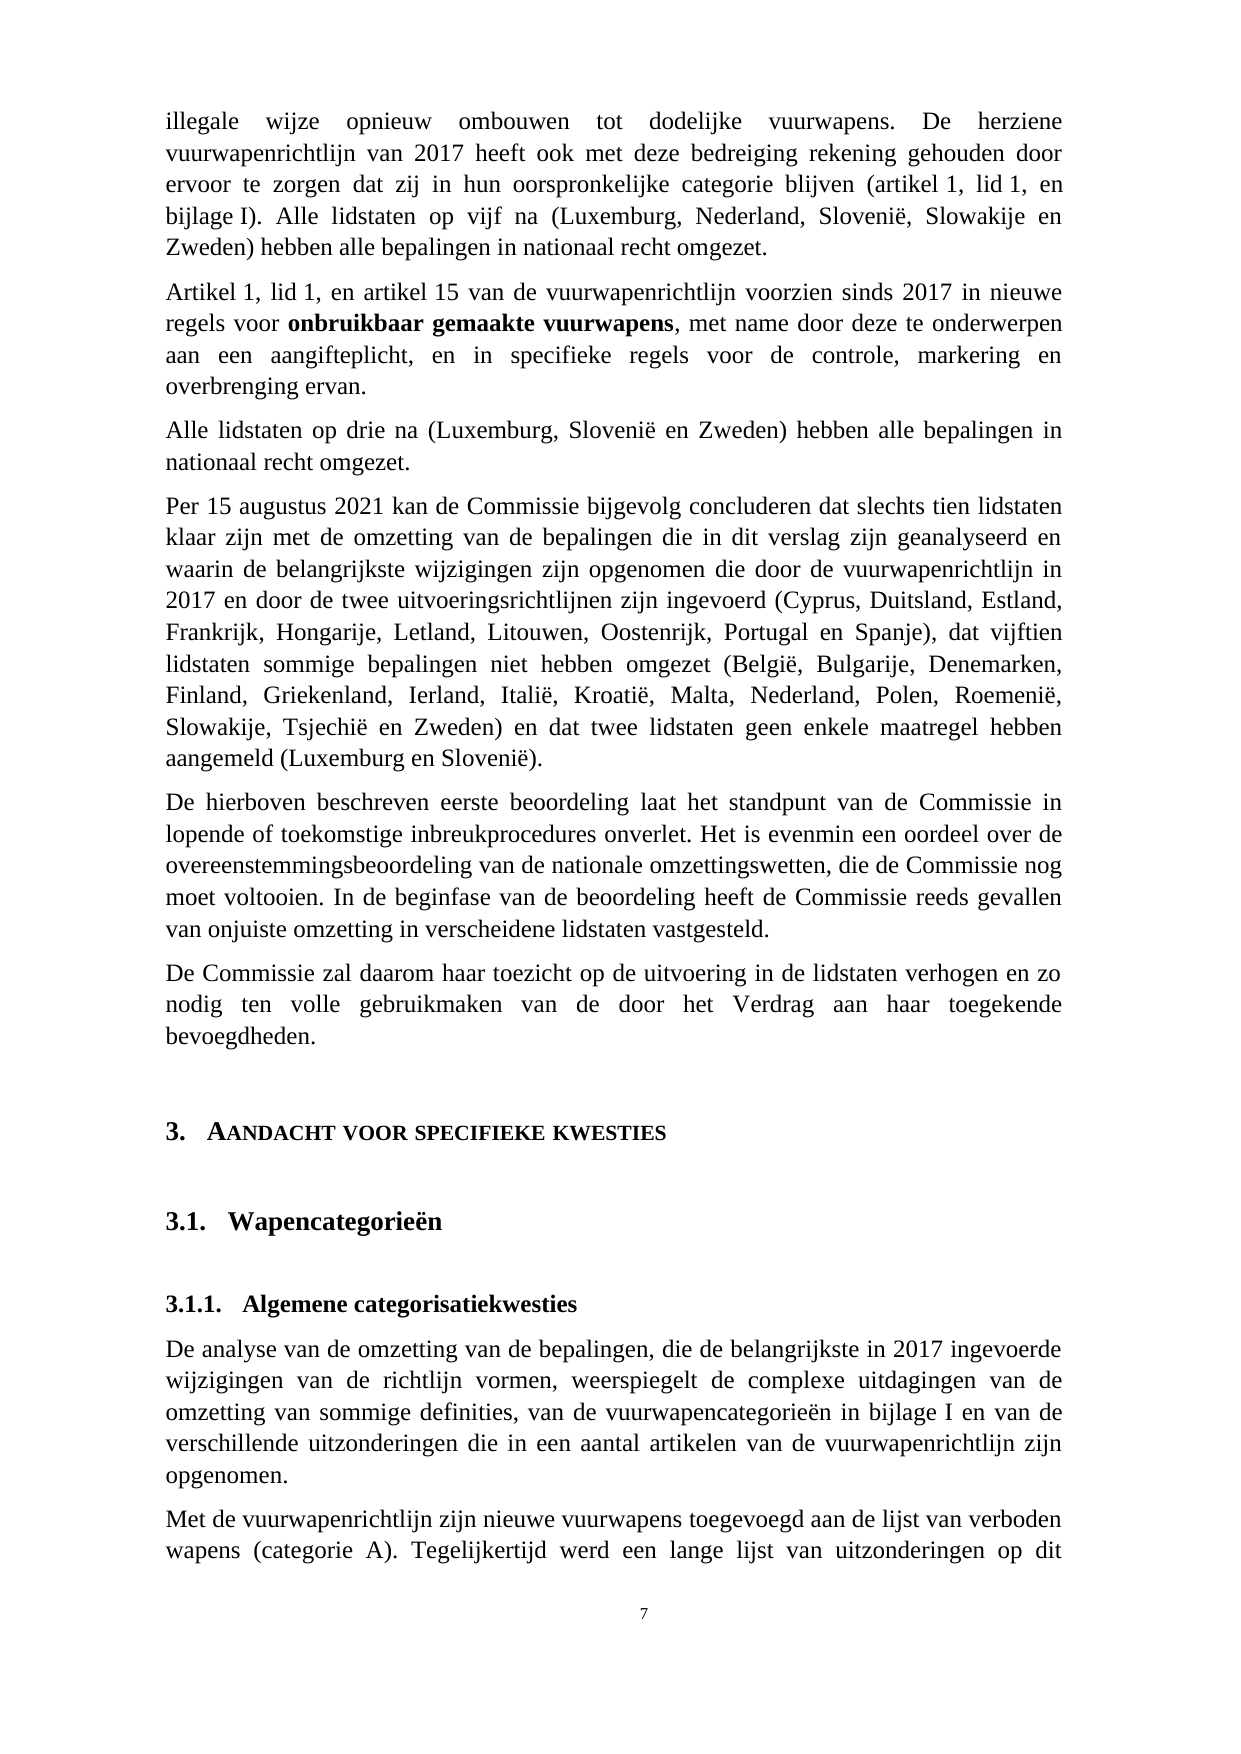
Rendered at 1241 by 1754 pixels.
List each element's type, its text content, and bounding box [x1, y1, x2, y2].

text De Commissie zal daarom haar toezicht op de uitvoering in de lidstaten verhogen en zo nodig ten volle gebruikmaken van de door het Verdrag aan haar toegekende bevoegdheden. [165, 958, 1063, 1050]
text Alle lidstaten op drie na (Luxemburg, Slovenië en Zweden) hebben alle bepalingen in nationaal recht omgezet. [165, 415, 1063, 476]
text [165, 106, 1063, 261]
subtitle Algemene categorisatiekwesties [165, 1289, 1063, 1318]
subtitle Wapencategorieën [165, 1205, 1063, 1237]
text Artikel 1, lid 1, en artikel 15 van de vuurwapenrichtlijn voorzien sinds 2017 in nieuwe regels voor onbruikbaar gemaakte vuurwapens, met name door deze te onderwerpen aan een aangifteplicht, en in specifieke regels voor de controle, markering en overbrenging ervan. [165, 277, 1063, 400]
text De analyse van de omzetting van de bepalingen, die de belangrijkste in 2017 ingevoerde wijzigingen van de richtlijn vormen, weerspiegelt de complexe uitdagingen van de omzetting van sommige definities, van de vuurwapencategorieën in bijlage I en van de verschillende uitzonderingen die in een aantal artikelen van de vuurwapenrichtlijn zijn opgenomen. [165, 1334, 1063, 1489]
subtitle Aandacht voor specifieke kwesties [165, 1115, 1063, 1146]
text De hierboven beschreven eerste beoordeling laat het standpunt van de Commissie in lopende of toekomstige inbreukprocedures onverlet. Het is evenmin een oordeel over de overeenstemmingsbeoordeling van de nationale omzettingswetten, die de Commissie nog moet voltooien. In de beginfase van de beoordeling heeft de Commissie reeds gevallen van onjuiste omzetting in verscheidene lidstaten vastgesteld. [165, 787, 1063, 942]
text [165, 1504, 1063, 1564]
text Per 15 augustus 2021 kan de Commissie bijgevolg concluderen dat slechts tien lidstaten klaar zijn met de omzetting van de bepalingen die in dit verslag zijn geanalyseerd en waarin de belangrijkste wijzigingen zijn opgenomen die door de vuurwapenrichtlijn in 2017 en door de twee uitvoeringsrichtlijnen zijn ingevoerd (Cyprus, Duitsland, Estland, Frankrijk, Hongarije, Letland, Litouwen, Oostenrijk, Portugal en Spanje), dat vijftien lidstaten sommige bepalingen niet hebben omgezet (België, Bulgarije, Denemarken, Finland, Griekenland, Ierland, Italië, Kroatië, Malta, Nederland, Polen, Roemenië, Slowakije, Tsjechië en Zweden) en dat twee lidstaten geen enkele maatregel hebben aangemeld (Luxemburg en Slovenië). [165, 491, 1063, 772]
